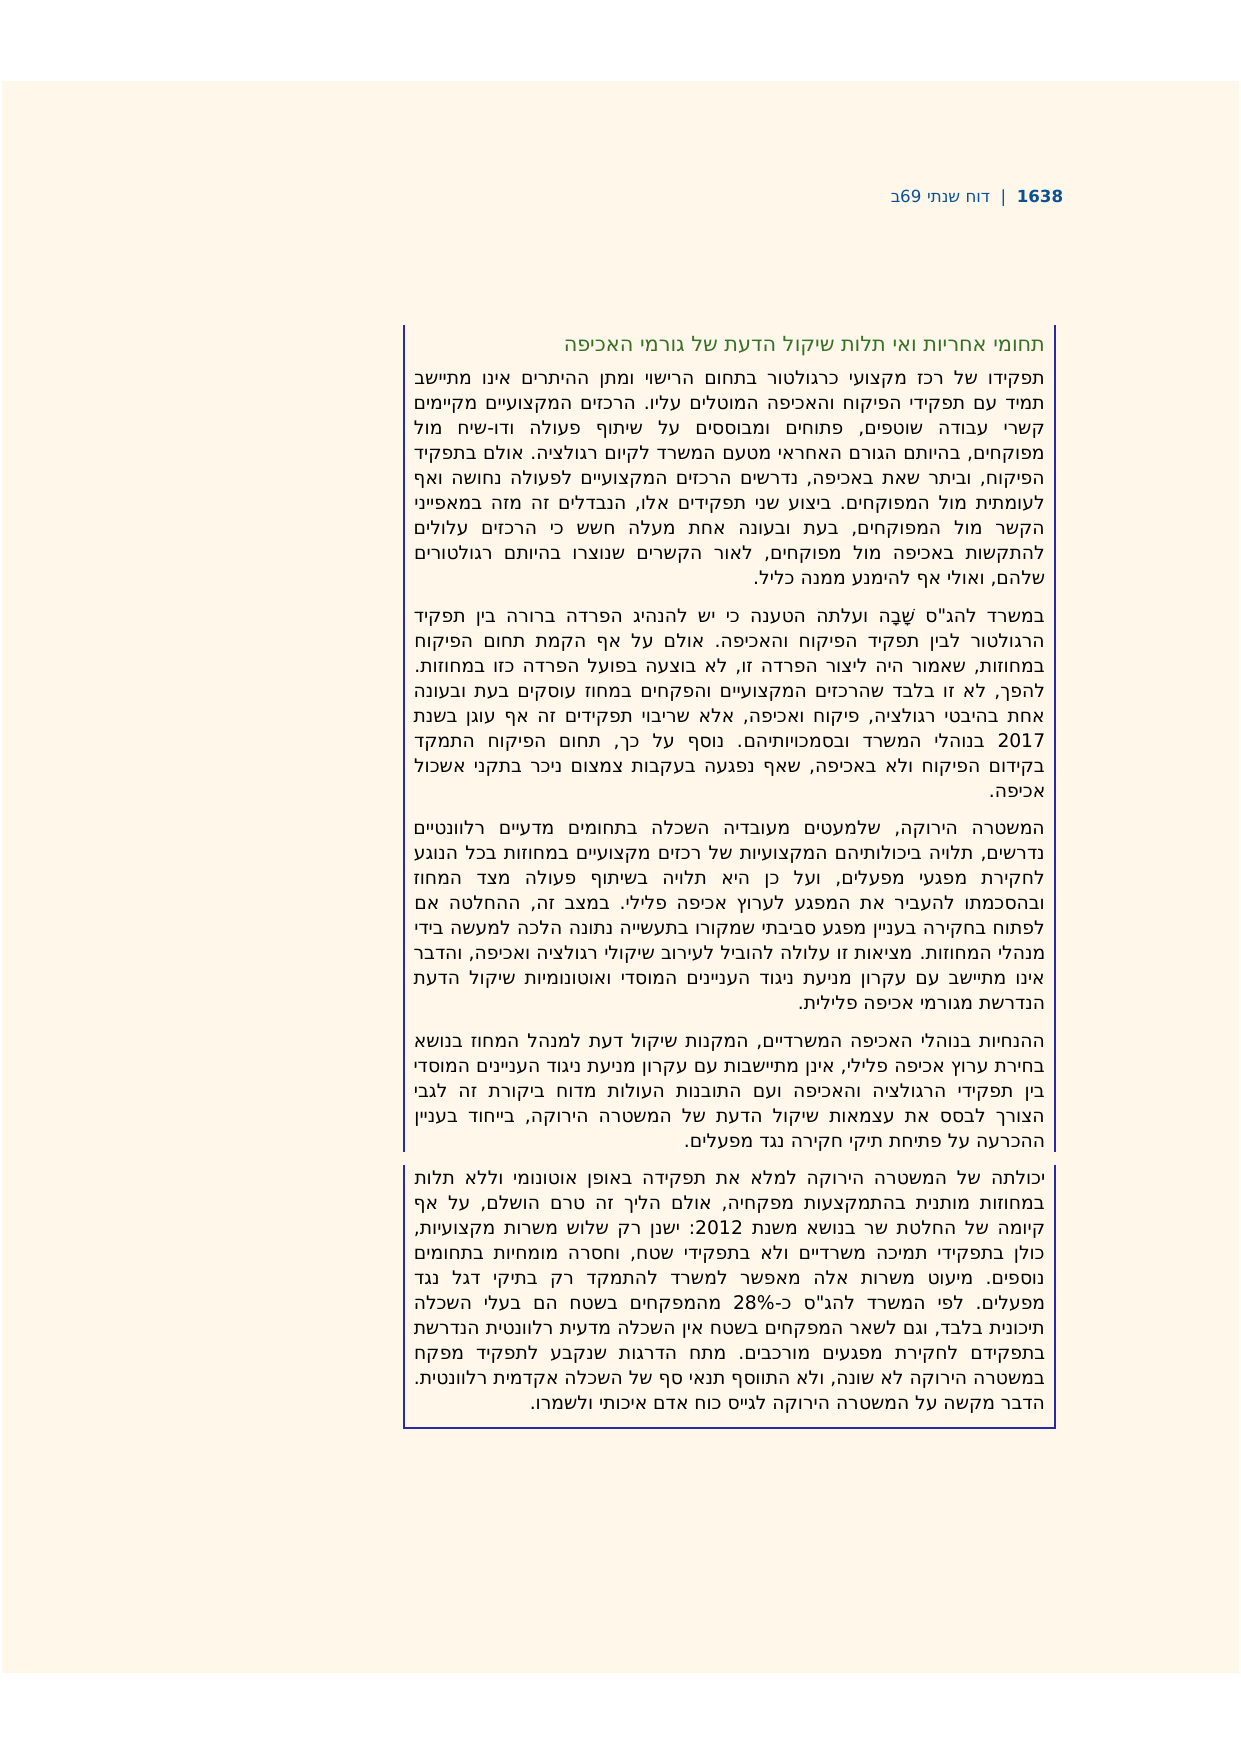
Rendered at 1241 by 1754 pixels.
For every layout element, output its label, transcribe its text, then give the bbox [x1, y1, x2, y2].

text המשטרה הירוקה, שלמעטים מעובדיה השכלה בתחומים מדעיים רלוונטיים נדרשים, תלויה ביכולותיהם המקצועיות של רכזים מקצועיים במחוזות בכל הנוגע לחקירת מפגעי מפעלים, ועל כן היא תלויה בשיתוף פעולה מצד המחוז ובהסכמתו להעביר את המפגע לערוץ אכיפה פלילי. במצב זה, ההחלטה אם לפתוח בחקירה בעניין מפגע סביבתי שמקורו בתעשייה נתונה הלכה למעשה בידי מנהלי המחוזות. מציאות זו עלולה להוביל לעירוב שיקולי רגולציה ואכיפה, והדבר אינו מתיישב עם עקרון מניעת ניגוד העניינים המוסדי ואוטונומיות שיקול הדעת הנדרשת מגורמי אכיפה פלילית. [405, 814, 1054, 1014]
text יכולתה של המשטרה הירוקה למלא את תפקידה באופן אוטונומי וללא תלות במחוזות מותנית בהתמקצעות מפקחיה, אולם הליך זה טרם הושלם, על אף קיומה של החלטת שר בנושא משנת 2012: ישנן רק שלוש משרות מקצועיות, כולן בתפקידי תמיכה משרדיים ולא בתפקידי שטח, וחסרה מומחיות בתחומים נוספים. מיעוט משרות אלה מאפשר למשרד להתמקד רק בתיקי דגל נגד מפעלים. לפי המשרד להג"ס כ-28% מהמפקחים בשטח הם בעלי השכלה תיכונית בלבד, וגם לשאר המפקחים בשטח אין השכלה מדעית רלוונטית הנדרשת בתפקידם לחקירת מפגעים מורכבים. מתח הדרגות שנקבע לתפקיד מפקח במשטרה הירוקה לא שונה, ולא התווסף תנאי סף של השכלה אקדמית רלוונטית. הדבר מקשה על המשטרה הירוקה לגייס כוח אדם איכותי ולשמרו. [403, 1164, 1055, 1427]
text תחומי אחריות ואי תלות שיקול הדעת של גורמי האכיפה [405, 325, 1054, 358]
text ההנחיות בנוהלי האכיפה המשרדיים, המקנות שיקול דעת למנהל המחוז בנושא בחירת ערוץ אכיפה פלילי, אינן מתיישבות עם עקרון מניעת ניגוד העניינים המוסדי בין תפקידי הרגולציה והאכיפה ועם התובנות העולות מדוח ביקורת זה לגבי הצורך לבסס את עצמאות שיקול הדעת של המשטרה הירוקה, בייחוד בעניין ההכרעה על פתיחת תיקי חקירה נגד מפעלים. [405, 1027, 1054, 1152]
text במשרד להג"ס שָׁבָה ועלתה הטענה כי יש להנהיג הפרדה ברורה בין תפקיד הרגולטור לבין תפקיד הפיקוח והאכיפה. אולם על אף הקמת תחום הפיקוח במחוזות, שאמור היה ליצור הפרדה זו, לא בוצעה בפועל הפרדה כזו במחוזות. להפך, לא זו בלבד שהרכזים המקצועיים והפקחים במחוז עוסקים בעת ובעונה אחת בהיבטי רגולציה, פיקוח ואכיפה, אלא שריבוי תפקידים זה אף עוגן בשנת 2017 בנוהלי המשרד ובסמכויותיהם. נוסף על כך, תחום הפיקוח התמקד בקידום הפיקוח ולא באכיפה, שאף נפגעה בעקבות צמצום ניכר בתקני אשכול אכיפה. [405, 602, 1054, 802]
text תפקידו של רכז מקצועי כרגולטור בתחום הרישוי ומתן ההיתרים אינו מתיישב תמיד עם תפקידי הפיקוח והאכיפה המוטלים עליו. הרכזים המקצועיים מקיימים קשרי עבודה שוטפים, פתוחים ומבוססים על שיתוף פעולה ודו-שיח מול מפוקחים, בהיותם הגורם האחראי מטעם המשרד לקיום רגולציה. אולם בתפקיד הפיקוח, וביתר שאת באכיפה, נדרשים הרכזים המקצועיים לפעולה נחושה ואף לעומתית מול המפוקחים. ביצוע שני תפקידים אלו, הנבדלים זה מזה במאפייני הקשר מול המפוקחים, בעת ובעונה אחת מעלה חשש כי הרכזים עלולים להתקשות באכיפה מול מפוקחים, לאור הקשרים שנוצרו בהיותם רגולטורים שלהם, ואולי אף להימנע ממנה כליל. [405, 364, 1054, 589]
